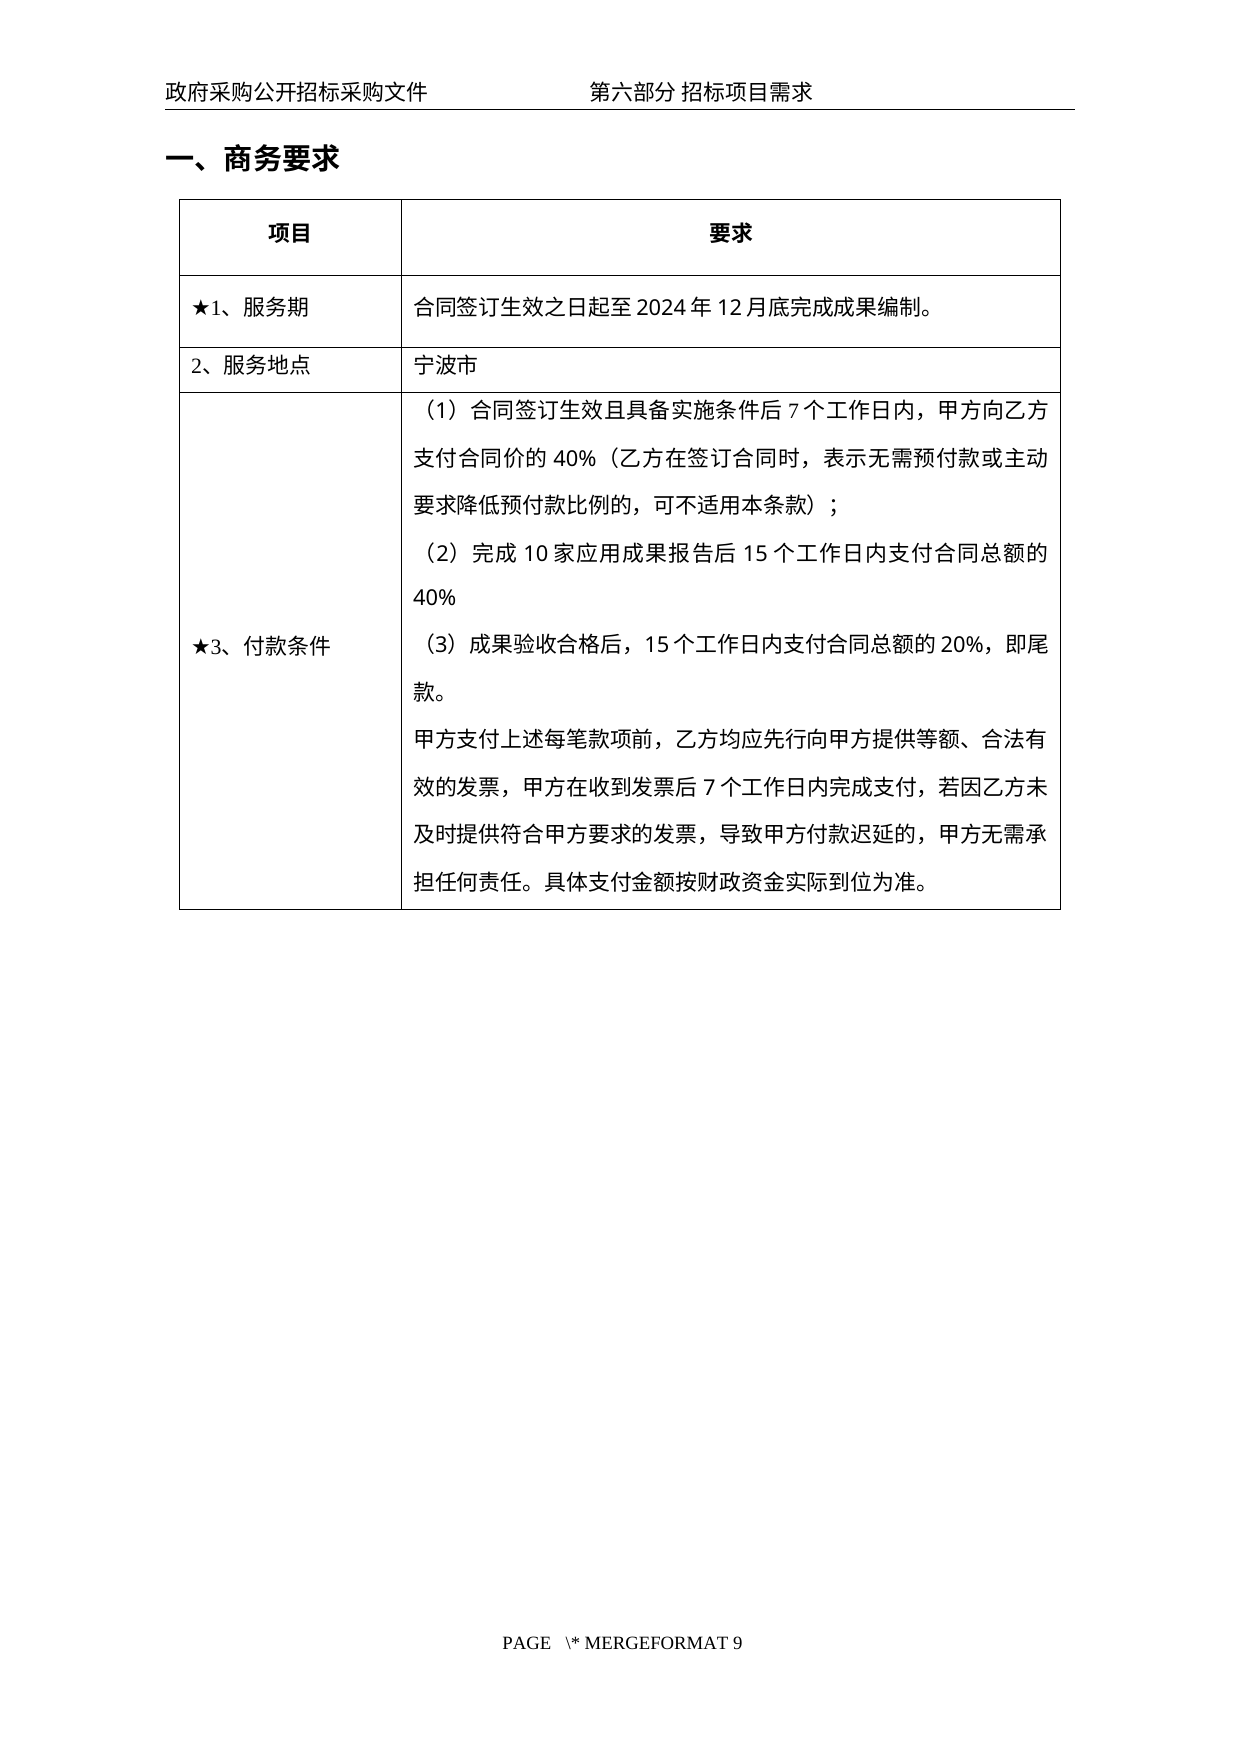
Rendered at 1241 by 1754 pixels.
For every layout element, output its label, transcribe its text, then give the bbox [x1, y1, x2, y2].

table_header 要求 [402, 200, 1060, 275]
table_cell 宁波市 [402, 348, 1060, 392]
text 一、商务要求 [165, 136, 1075, 178]
table_cell ★1、服务期 [180, 276, 401, 347]
table_cell （1）合同签订生效且具备实施条件后7个工作日内，甲方向乙方支付合同价的40%（乙方在签订合同时，表示无需预付款或主动要求降低预付款比例的，可不适用本条款）； （2）完成10家应用成果报告后15个工作日内支付合同总额的40% （3）成果验收合格后，15个工作日内支付合同总额的20%，即尾款。 甲方支付上述每笔款项前，乙方均应先行向甲方提供等额、合法有效的发票，甲方在收到发票后7个工作日内完成支付，若因乙方未及时提供符合甲方要求的发票，导致甲方付款迟延的，甲方无需承担任何责任。具体支付金额按财政资金实际到位为准。 [402, 393, 1060, 909]
table_header 项目 [180, 200, 401, 275]
table_cell 合同签订生效之日起至2024年12月底完成成果编制。 [402, 276, 1060, 347]
table_cell 2、服务地点 [180, 348, 401, 392]
table_cell ★3、付款条件 [180, 393, 401, 909]
